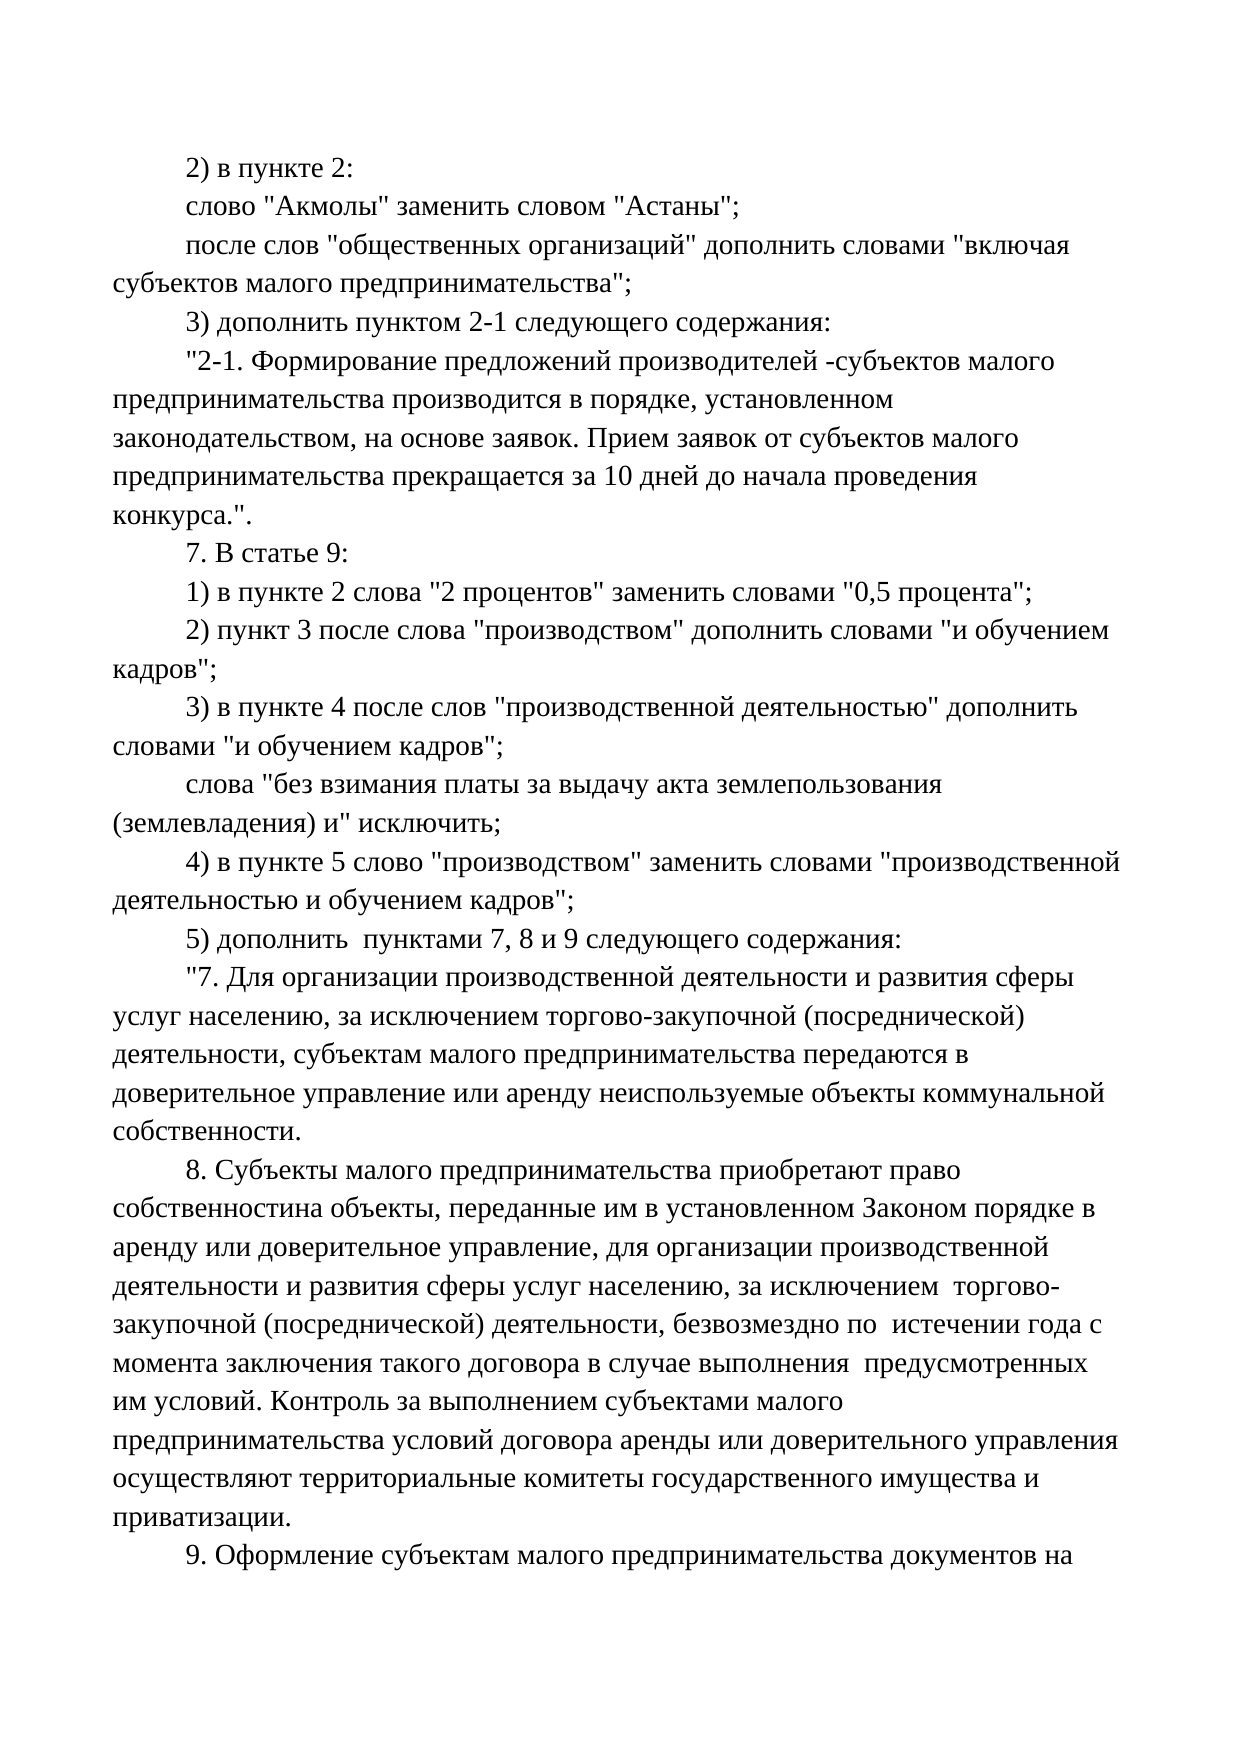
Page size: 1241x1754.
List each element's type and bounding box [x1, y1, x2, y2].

text [112, 150, 1128, 1571]
